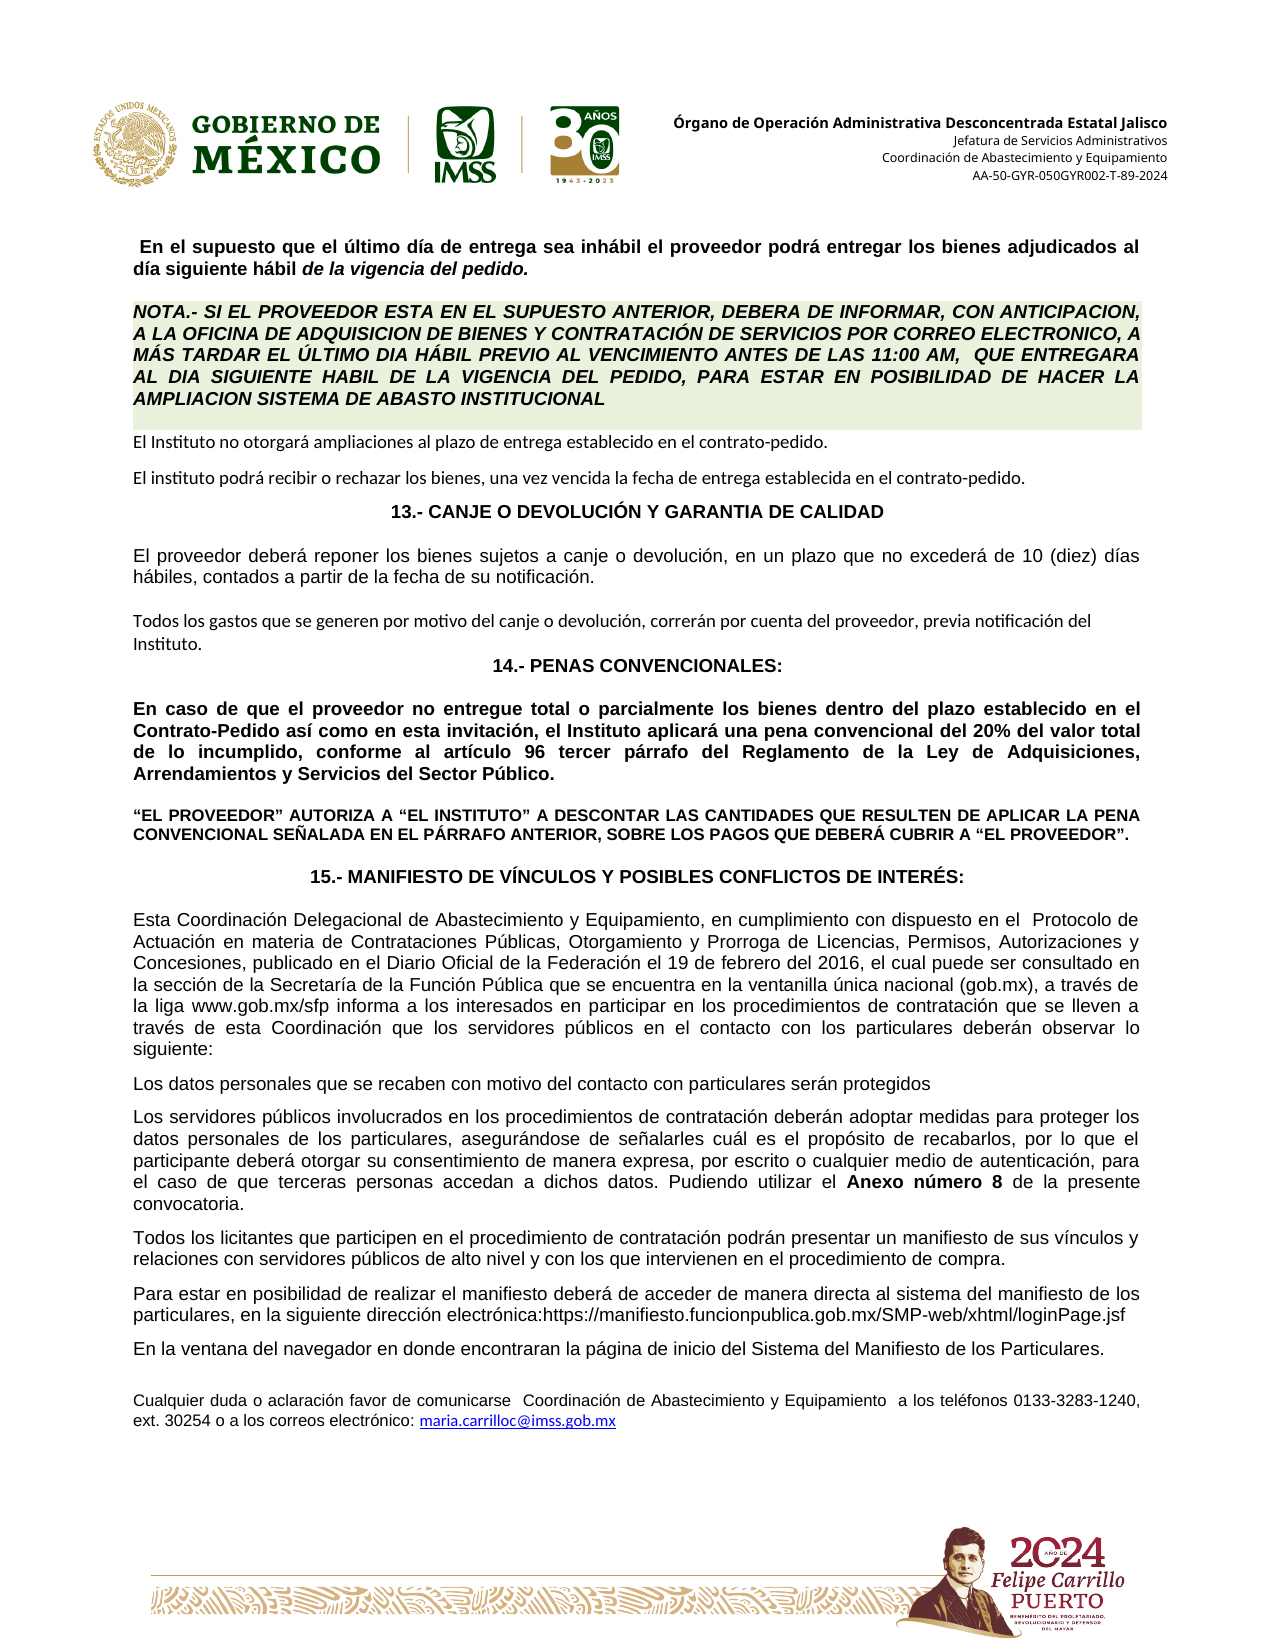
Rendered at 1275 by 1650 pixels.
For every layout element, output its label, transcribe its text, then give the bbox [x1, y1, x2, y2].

text 13.- CANJE O DEVOLUCIÓN Y GARANTIA DE CALIDAD [133, 501, 1142, 523]
text Los servidores públicos involucrados en los procedimientos de contratación deberán adoptar medidas para proteger los datos personales de los particulares, asegurándose de señalarles cuál es el propósito de recabarlos, por lo que el participante deberá otorgar su consentimiento de manera expresa, por escrito o cualquier medio de autenticación, para el caso de que terceras personas accedan a dichos datos. Pudiendo utilizar el Anexo número 8 de la presente convocatoria. [133, 1106, 1140, 1214]
text En el supuesto que el último día de entrega sea inhábil el proveedor podrá entregar los bienes adjudicados al día siguiente hábil de la vigencia del pedido. [133, 236, 1142, 279]
text 14.- PENAS CONVENCIONALES: [133, 655, 1142, 676]
text En caso de que el proveedor no entregue total o parcialmente los bienes dentro del plazo establecido en el Contrato-Pedido así como en esta invitación, el Instituto aplicará una pena convencional del 20% del valor total de lo incumplido, conforme al artículo 96 tercer párrafo del Reglamento de la Ley de Adquisiciones, Arrendamientos y Servicios del Sector Público. [133, 698, 1142, 784]
text Esta Coordinación Delegacional de Abastecimiento y Equipamiento, en cumplimiento con dispuesto en el Protocolo de Actuación en materia de Contrataciones Públicas, Otorgamiento y Prorroga de Licencias, Permisos, Autorizaciones y Concesiones, publicado en el Diario Oficial de la Federación el 19 de febrero del 2016, el cual puede ser consultado en la sección de la Secretaría de la Función Pública que se encuentra en la ventanilla única nacional (gob.mx), a través de la liga www.gob.mx/sfp informa a los interesados en participar en los procedimientos de contratación que se lleven a través de esta Coordinación que los servidores públicos en el contacto con los particulares deberán observar lo siguiente: [133, 909, 1140, 1060]
text Para estar en posibilidad de realizar el manifiesto deberá de acceder de manera directa al sistema del manifiesto de los particulares, en la siguiente dirección electrónica:https://manifiesto.funcionpublica.gob.mx/SMP-web/xhtml/loginPage.jsf [133, 1282, 1140, 1325]
text Todos los licitantes que participen en el procedimiento de contratación podrán presentar un manifiesto de sus vínculos y relaciones con servidores públicos de alto nivel y con los que intervienen en el procedimiento de compra. [133, 1227, 1140, 1270]
text “EL PROVEEDOR” AUTORIZA A “EL INSTITUTO” A DESCONTAR LAS CANTIDADES QUE RESULTEN DE APLICAR LA PENA CONVENCIONAL SEÑALADA EN EL PÁRRAFO ANTERIOR, SOBRE LOS PAGOS QUE DEBERÁ CUBRIR A “EL PROVEEDOR”. [133, 806, 1142, 844]
text 15.- MANIFIESTO DE VÍNCULOS Y POSIBLES CONFLICTOS DE INTERÉS: [133, 866, 1142, 887]
text En la ventana del navegador en donde encontraran la página de inicio del Sistema del Manifiesto de los Particulares. [133, 1338, 1140, 1359]
text El Instituto no otorgará ampliaciones al plazo de entrega establecido en el contrato-pedido. [133, 430, 1142, 453]
text NOTA.- SI EL PROVEEDOR ESTA EN EL SUPUESTO ANTERIOR, DEBERA DE INFORMAR, CON ANTICIPACION, A LA OFICINA DE ADQUISICION DE BIENES Y CONTRATACIÓN DE SERVICIOS POR CORREO ELECTRONICO, A MÁS TARDAR EL ÚLTIMO DIA HÁBIL PREVIO AL VENCIMIENTO ANTES DE LAS 11:00 AM, QUE ENTREGARA AL DIA SIGUIENTE HABIL DE LA VIGENCIA DEL PEDIDO, PARA ESTAR EN POSIBILIDAD DE HACER LA AMPLIACION SISTEMA DE ABASTO INSTITUCIONAL [133, 301, 1142, 409]
text El proveedor deberá reponer los bienes sujetos a canje o devolución, en un plazo que no excederá de 10 (diez) días hábiles, contados a partir de la fecha de su notificación. [133, 544, 1142, 587]
text El instituto podrá recibir o rechazar los bienes, una vez vencida la fecha de entrega establecida en el contrato-pedido. [133, 466, 1142, 489]
picture [39, 1451, 1236, 1650]
picture [75, 77, 655, 205]
text Los datos personales que se recaben con motivo del contacto con particulares serán protegidos [133, 1072, 1140, 1094]
text Todos los gastos que se generen por motivo del canje o devolución, correrán por cuenta del proveedor, previa notificación del Instituto. [133, 609, 1142, 655]
text Cualquier duda o aclaración favor de comunicarse Coordinación de Abastecimiento y Equipamiento a los teléfonos 0133-3283-1240, ext. 30254 o a los correos electrónico: maria.carrilloc@imss.gob.mx [133, 1391, 1142, 1431]
